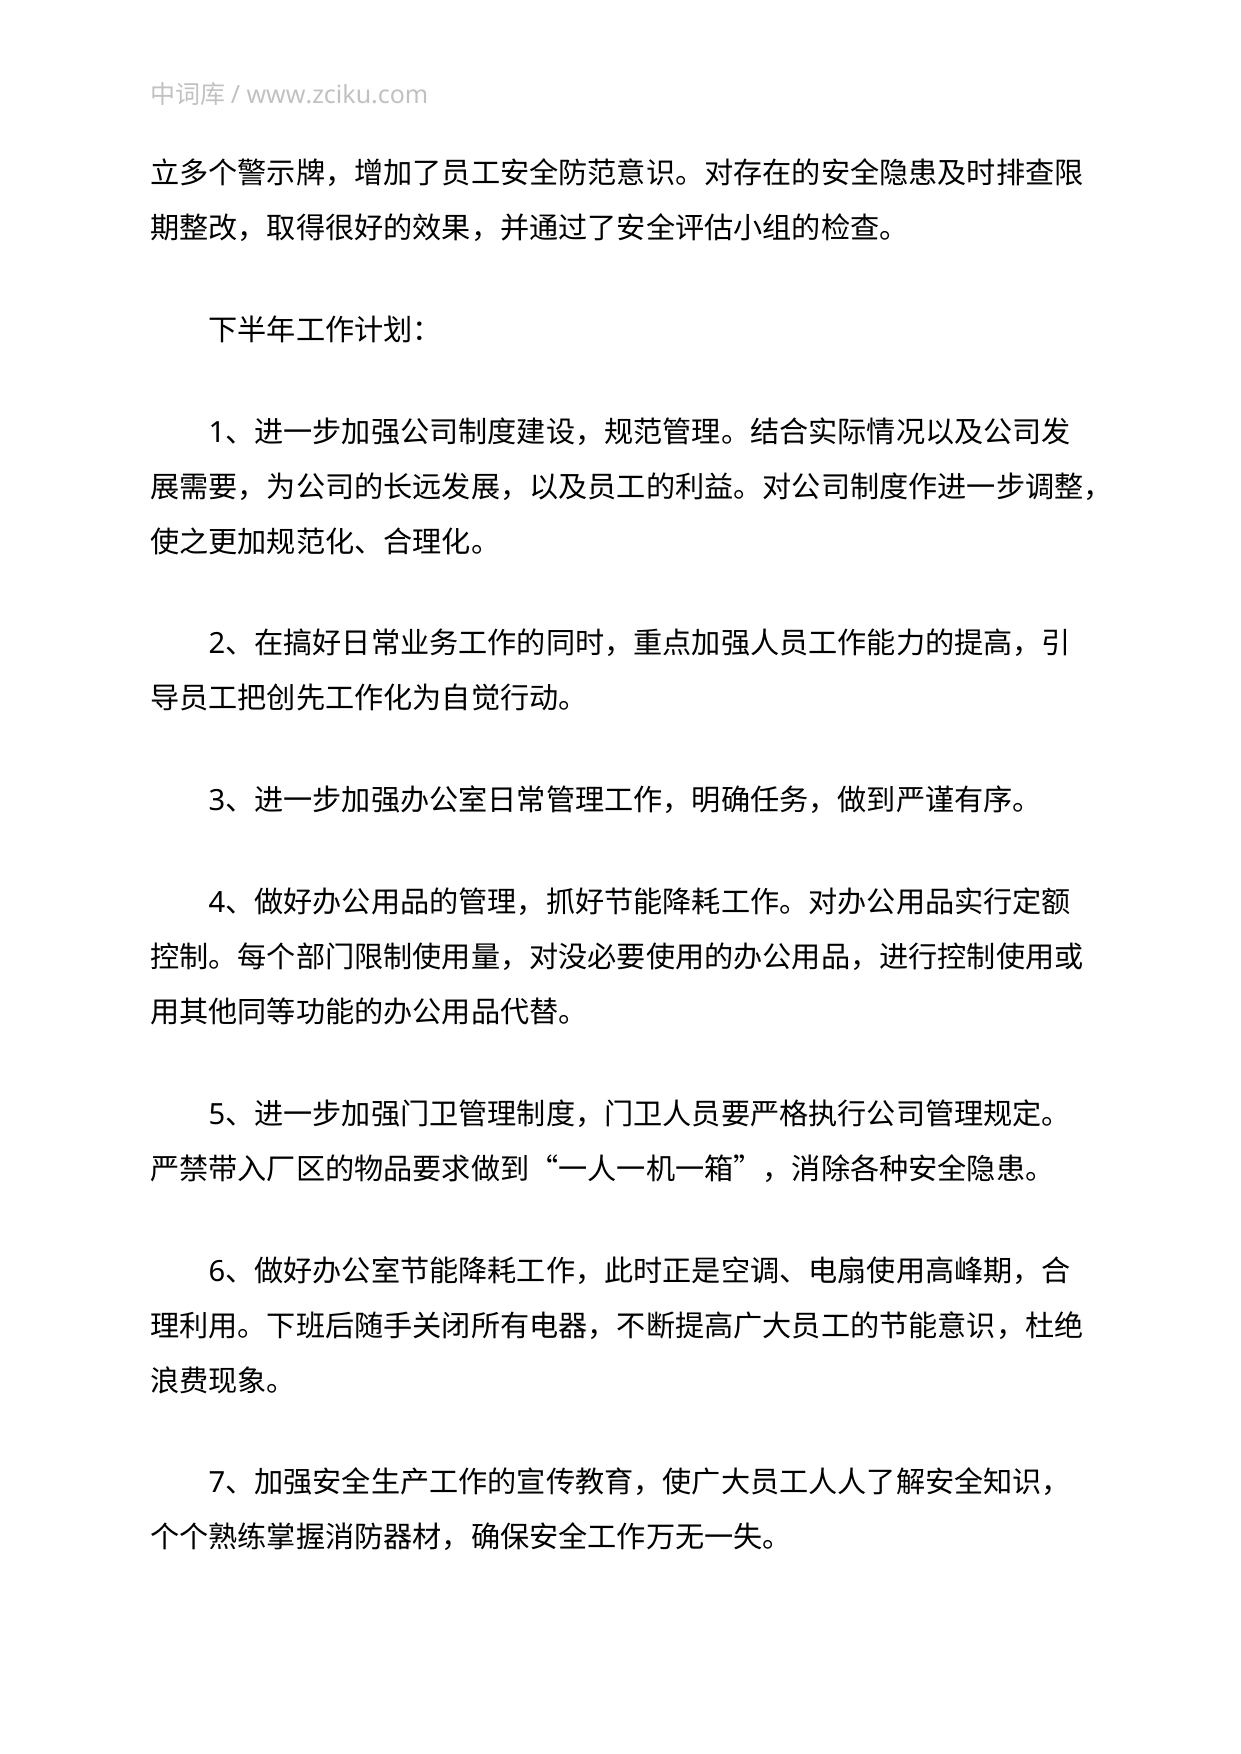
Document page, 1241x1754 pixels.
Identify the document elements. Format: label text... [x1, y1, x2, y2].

text 1、进一步加强公司制度建设，规范管理。结合实际情况以及公司发展需要，为公司的长远发展，以及员工的利益。对公司制度作进一步调整，使之更加规范化、合理化。 [150, 408, 1090, 561]
text 4、做好办公用品的管理，抓好节能降耗工作。对办公用品实行定额控制。每个部门限制使用量，对没必要使用的办公用品，进行控制使用或用其他同等功能的办公用品代替。 [150, 879, 1090, 1031]
text 5、进一步加强门卫管理制度，门卫人员要严格执行公司管理规定。严禁带入厂区的物品要求做到“一人一机一箱”，消除各种安全隐患。 [150, 1091, 1090, 1188]
text 6、做好办公室节能降耗工作，此时正是空调、电扇使用高峰期，合理利用。下班后随手关闭所有电器，不断提高广大员工的节能意识，杜绝浪费现象。 [150, 1247, 1090, 1399]
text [150, 150, 1090, 247]
text 7、加强安全生产工作的宣传教育，使广大员工人人了解安全知识，个个熟练掌握消防器材，确保安全工作万无一失。 [150, 1459, 1090, 1556]
text 2、在搞好日常业务工作的同时，重点加强人员工作能力的提高，引导员工把创先工作化为自觉行动。 [150, 620, 1090, 717]
text 下半年工作计划： [150, 307, 1090, 349]
text 3、进一步加强办公室日常管理工作，明确任务，做到严谨有序。 [150, 777, 1090, 819]
